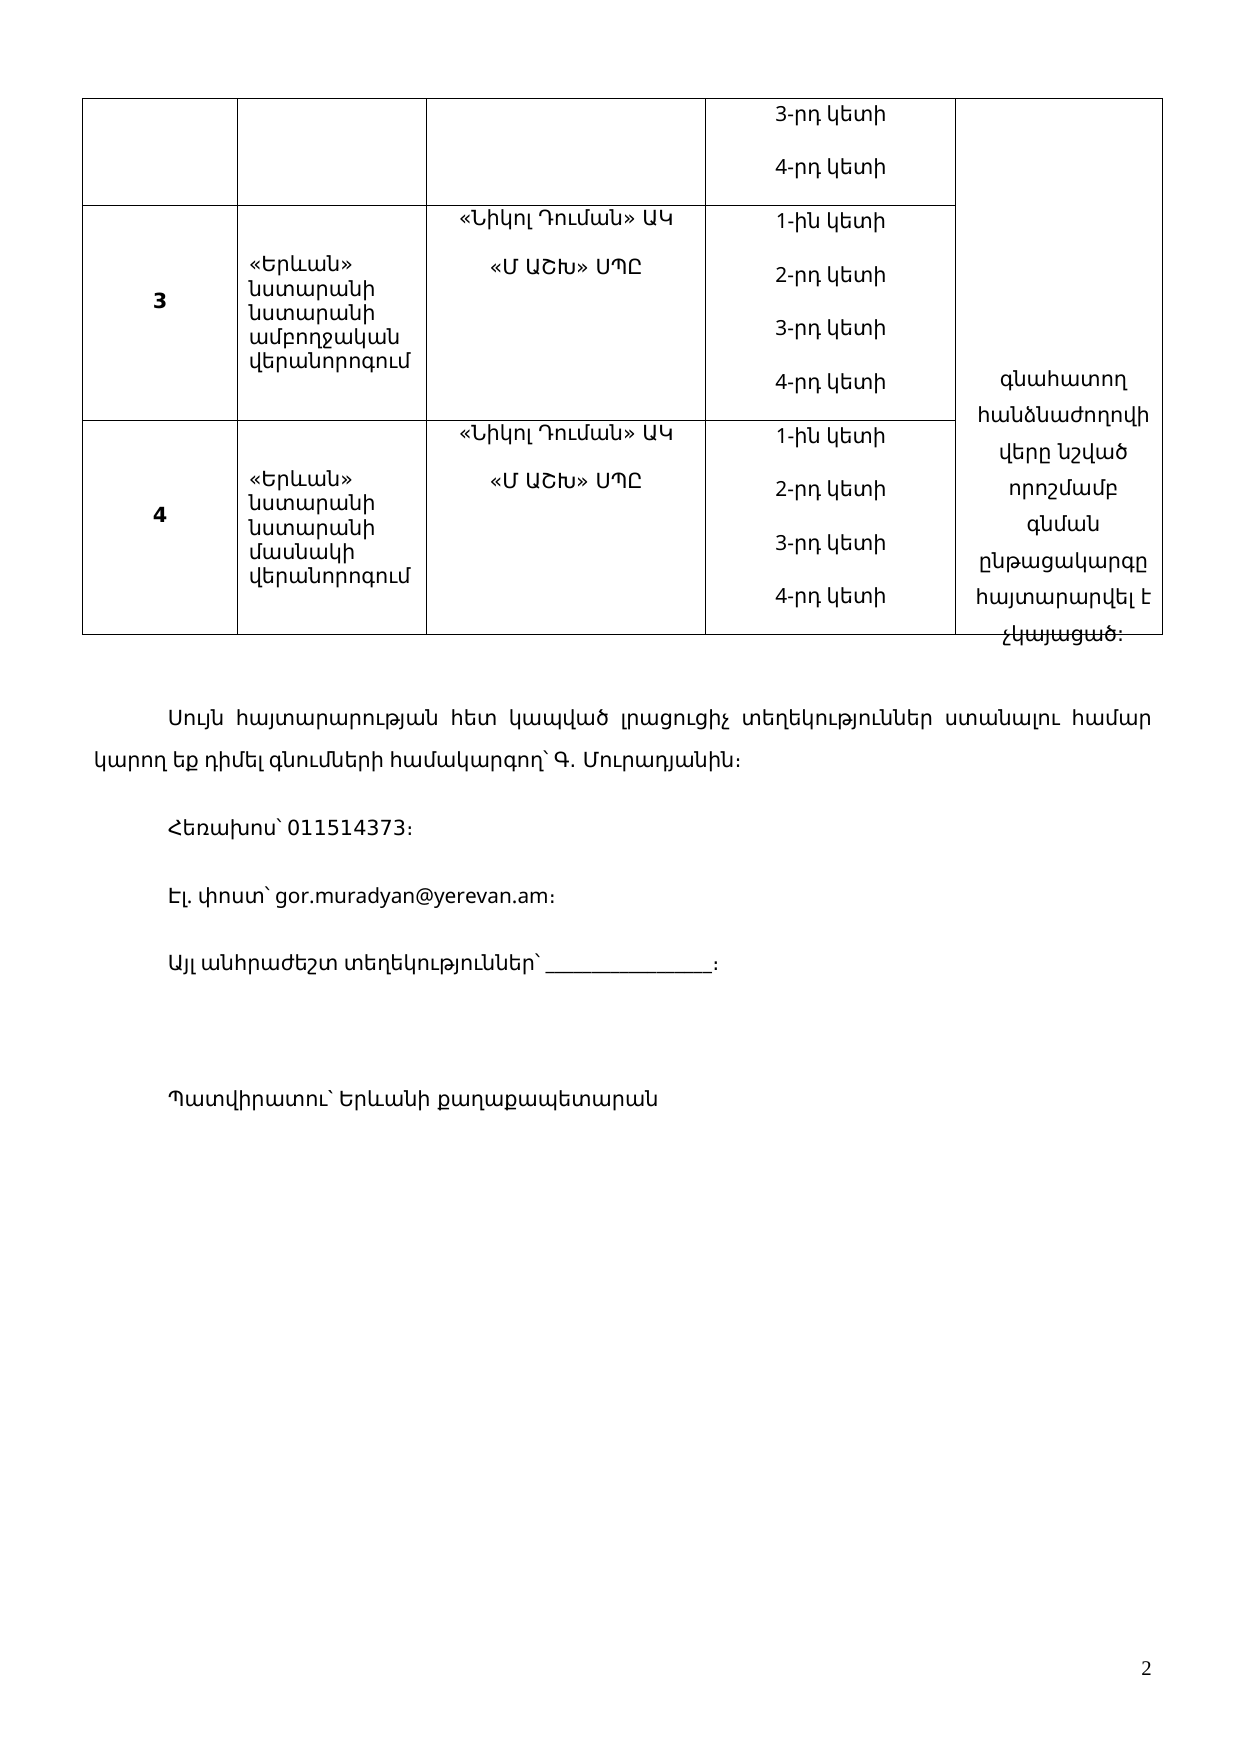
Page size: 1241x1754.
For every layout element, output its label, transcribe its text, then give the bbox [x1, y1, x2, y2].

table_cell 1-ին կետի 2-րդ կետի 3-րդ կետի 4-րդ կետի [706, 206, 955, 420]
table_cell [706, 99, 955, 205]
table_cell «Երևան» նստարանի նստարանի ամբողջական վերանորոգում [238, 206, 426, 420]
table_cell 1-ին կետի 2-րդ կետի 3-րդ կետի 4-րդ կետի [706, 421, 955, 634]
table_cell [427, 99, 705, 205]
table_cell «Նիկոլ Դուման» ԱԿ «Մ ԱՇԽ» ՍՊԸ [427, 206, 705, 420]
table_cell 2 [83, 99, 237, 205]
text Պատվիրատու` Երևանի քաղաքապետարան [94, 1084, 1152, 1112]
table_cell «Նիկոլ Դուման» ԱԿ «Մ ԱՇԽ» ՍՊԸ [427, 421, 705, 634]
table_cell «Երևան» նստարանի նստարանի մասնակի վերանորոգում [238, 421, 426, 634]
text Էլ. փոստ՝ gor.muradyan@yerevan.am։ [94, 881, 1152, 909]
text Սույն հայտարարության հետ կապված լրացուցիչ տեղեկություններ ստանալու համար կարող եք դիմել գնումների համակարգող՝ Գ. Մուրադյանին։ [94, 703, 1152, 774]
text Այլ անհրաժեշտ տեղեկություններ՝ __________________։ [94, 948, 1152, 977]
table_cell 4 [83, 421, 237, 634]
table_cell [238, 99, 426, 205]
table_cell 3 [83, 206, 237, 420]
text Հեռախոս՝ 011514373։ [94, 813, 1152, 842]
